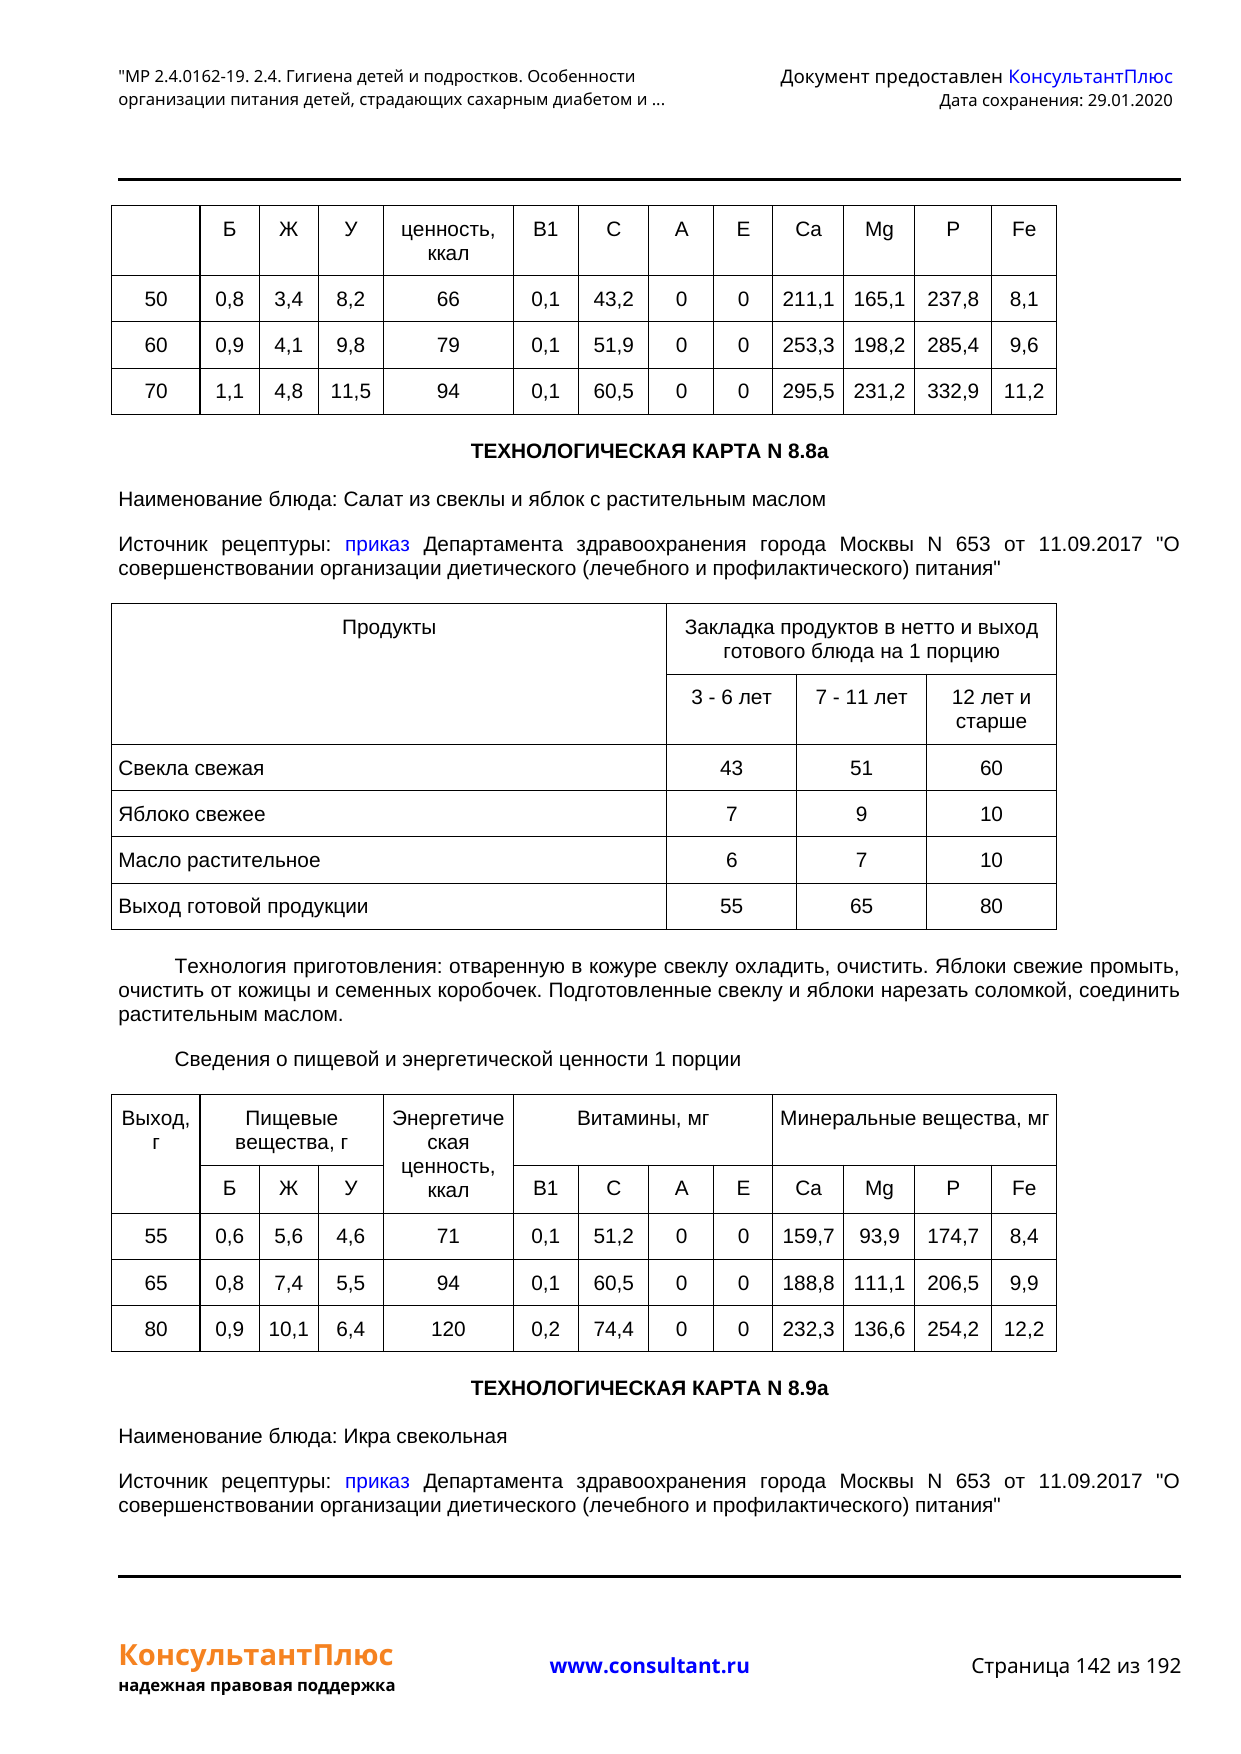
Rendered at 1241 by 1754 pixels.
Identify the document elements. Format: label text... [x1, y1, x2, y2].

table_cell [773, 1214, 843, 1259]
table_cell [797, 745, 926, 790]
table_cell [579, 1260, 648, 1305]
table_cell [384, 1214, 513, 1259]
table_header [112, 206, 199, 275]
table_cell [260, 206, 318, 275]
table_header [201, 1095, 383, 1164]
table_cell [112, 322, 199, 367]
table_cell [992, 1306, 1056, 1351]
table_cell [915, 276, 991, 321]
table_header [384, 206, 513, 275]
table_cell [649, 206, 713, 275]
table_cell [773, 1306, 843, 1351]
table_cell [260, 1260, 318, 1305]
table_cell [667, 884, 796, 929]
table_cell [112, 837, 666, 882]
text Наименование блюда: Икра свекольная [118, 1424, 1181, 1448]
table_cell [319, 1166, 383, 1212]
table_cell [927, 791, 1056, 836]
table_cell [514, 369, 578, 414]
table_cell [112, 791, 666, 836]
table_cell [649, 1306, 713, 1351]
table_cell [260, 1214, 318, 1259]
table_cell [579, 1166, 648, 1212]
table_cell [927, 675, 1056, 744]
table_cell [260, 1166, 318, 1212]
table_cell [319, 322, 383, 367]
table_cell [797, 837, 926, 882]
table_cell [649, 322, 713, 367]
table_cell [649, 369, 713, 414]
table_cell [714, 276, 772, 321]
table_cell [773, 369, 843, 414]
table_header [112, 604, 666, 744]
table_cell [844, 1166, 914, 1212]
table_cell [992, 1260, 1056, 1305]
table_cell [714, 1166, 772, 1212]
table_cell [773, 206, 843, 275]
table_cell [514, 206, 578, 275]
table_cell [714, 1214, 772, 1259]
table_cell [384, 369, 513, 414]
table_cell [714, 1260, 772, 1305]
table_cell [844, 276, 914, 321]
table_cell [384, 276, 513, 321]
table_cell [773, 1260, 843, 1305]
text Источник рецептуры: приказ Департамента здравоохранения города Москвы N 653 от 11.09.2017 "О совершенствовании организации диетического (лечебного и профилактического) питания" [118, 1469, 1181, 1517]
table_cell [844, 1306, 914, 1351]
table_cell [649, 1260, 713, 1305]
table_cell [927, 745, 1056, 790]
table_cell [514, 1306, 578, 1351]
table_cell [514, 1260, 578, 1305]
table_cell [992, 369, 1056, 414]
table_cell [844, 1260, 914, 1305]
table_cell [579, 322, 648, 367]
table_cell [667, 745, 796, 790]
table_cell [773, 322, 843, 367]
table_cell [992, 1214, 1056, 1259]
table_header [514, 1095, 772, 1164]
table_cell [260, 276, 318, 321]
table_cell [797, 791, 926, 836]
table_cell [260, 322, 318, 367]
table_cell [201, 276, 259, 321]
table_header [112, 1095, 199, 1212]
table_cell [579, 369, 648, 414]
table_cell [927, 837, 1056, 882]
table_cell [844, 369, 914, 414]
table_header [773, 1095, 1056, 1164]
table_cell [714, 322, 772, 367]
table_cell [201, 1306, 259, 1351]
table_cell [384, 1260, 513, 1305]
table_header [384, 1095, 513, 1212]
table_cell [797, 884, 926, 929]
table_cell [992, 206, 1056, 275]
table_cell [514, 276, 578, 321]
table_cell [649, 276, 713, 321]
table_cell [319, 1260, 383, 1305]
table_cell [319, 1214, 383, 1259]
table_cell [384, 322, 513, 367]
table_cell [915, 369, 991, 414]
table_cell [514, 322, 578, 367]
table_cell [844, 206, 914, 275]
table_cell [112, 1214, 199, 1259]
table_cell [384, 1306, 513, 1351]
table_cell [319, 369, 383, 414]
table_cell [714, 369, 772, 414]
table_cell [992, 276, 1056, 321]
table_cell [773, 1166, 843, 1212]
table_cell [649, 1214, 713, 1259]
title ТЕХНОЛОГИЧЕСКАЯ КАРТА N 8.8а [118, 439, 1181, 463]
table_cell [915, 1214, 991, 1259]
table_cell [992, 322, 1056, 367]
title ТЕХНОЛОГИЧЕСКАЯ КАРТА N 8.9а [118, 1376, 1181, 1400]
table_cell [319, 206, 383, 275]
text Технология приготовления: отваренную в кожуре свеклу охладить, очистить. Яблоки свежие промыть, очистить от кожицы и семенных коробочек. Подготовленные свеклу и яблоки нарезать соломкой, соединить растительным маслом. [118, 954, 1181, 1026]
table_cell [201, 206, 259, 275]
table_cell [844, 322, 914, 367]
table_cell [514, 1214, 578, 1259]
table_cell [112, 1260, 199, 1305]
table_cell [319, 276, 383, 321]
text Источник рецептуры: приказ Департамента здравоохранения города Москвы N 653 от 11.09.2017 "О совершенствовании организации диетического (лечебного и профилактического) питания" [118, 531, 1181, 579]
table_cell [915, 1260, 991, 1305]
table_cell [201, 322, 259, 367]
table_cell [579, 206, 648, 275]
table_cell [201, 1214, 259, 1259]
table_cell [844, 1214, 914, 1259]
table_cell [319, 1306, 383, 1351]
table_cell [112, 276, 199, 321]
text Сведения о пищевой и энергетической ценности 1 порции [118, 1046, 1181, 1070]
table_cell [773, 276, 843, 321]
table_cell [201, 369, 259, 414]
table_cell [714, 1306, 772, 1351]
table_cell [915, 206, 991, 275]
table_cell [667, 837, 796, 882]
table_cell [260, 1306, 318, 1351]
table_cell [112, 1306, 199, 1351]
text Наименование блюда: Салат из свеклы и яблок с растительным маслом [118, 487, 1181, 511]
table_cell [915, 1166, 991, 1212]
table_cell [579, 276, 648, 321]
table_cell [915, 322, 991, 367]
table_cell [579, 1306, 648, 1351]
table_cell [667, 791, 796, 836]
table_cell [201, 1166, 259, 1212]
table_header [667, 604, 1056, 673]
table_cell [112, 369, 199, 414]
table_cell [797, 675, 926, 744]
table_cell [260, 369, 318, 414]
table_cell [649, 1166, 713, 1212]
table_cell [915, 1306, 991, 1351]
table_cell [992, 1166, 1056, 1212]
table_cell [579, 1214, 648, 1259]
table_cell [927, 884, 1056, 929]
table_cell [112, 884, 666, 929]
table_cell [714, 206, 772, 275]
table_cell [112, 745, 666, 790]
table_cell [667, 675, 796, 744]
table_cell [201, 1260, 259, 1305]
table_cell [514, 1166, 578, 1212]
